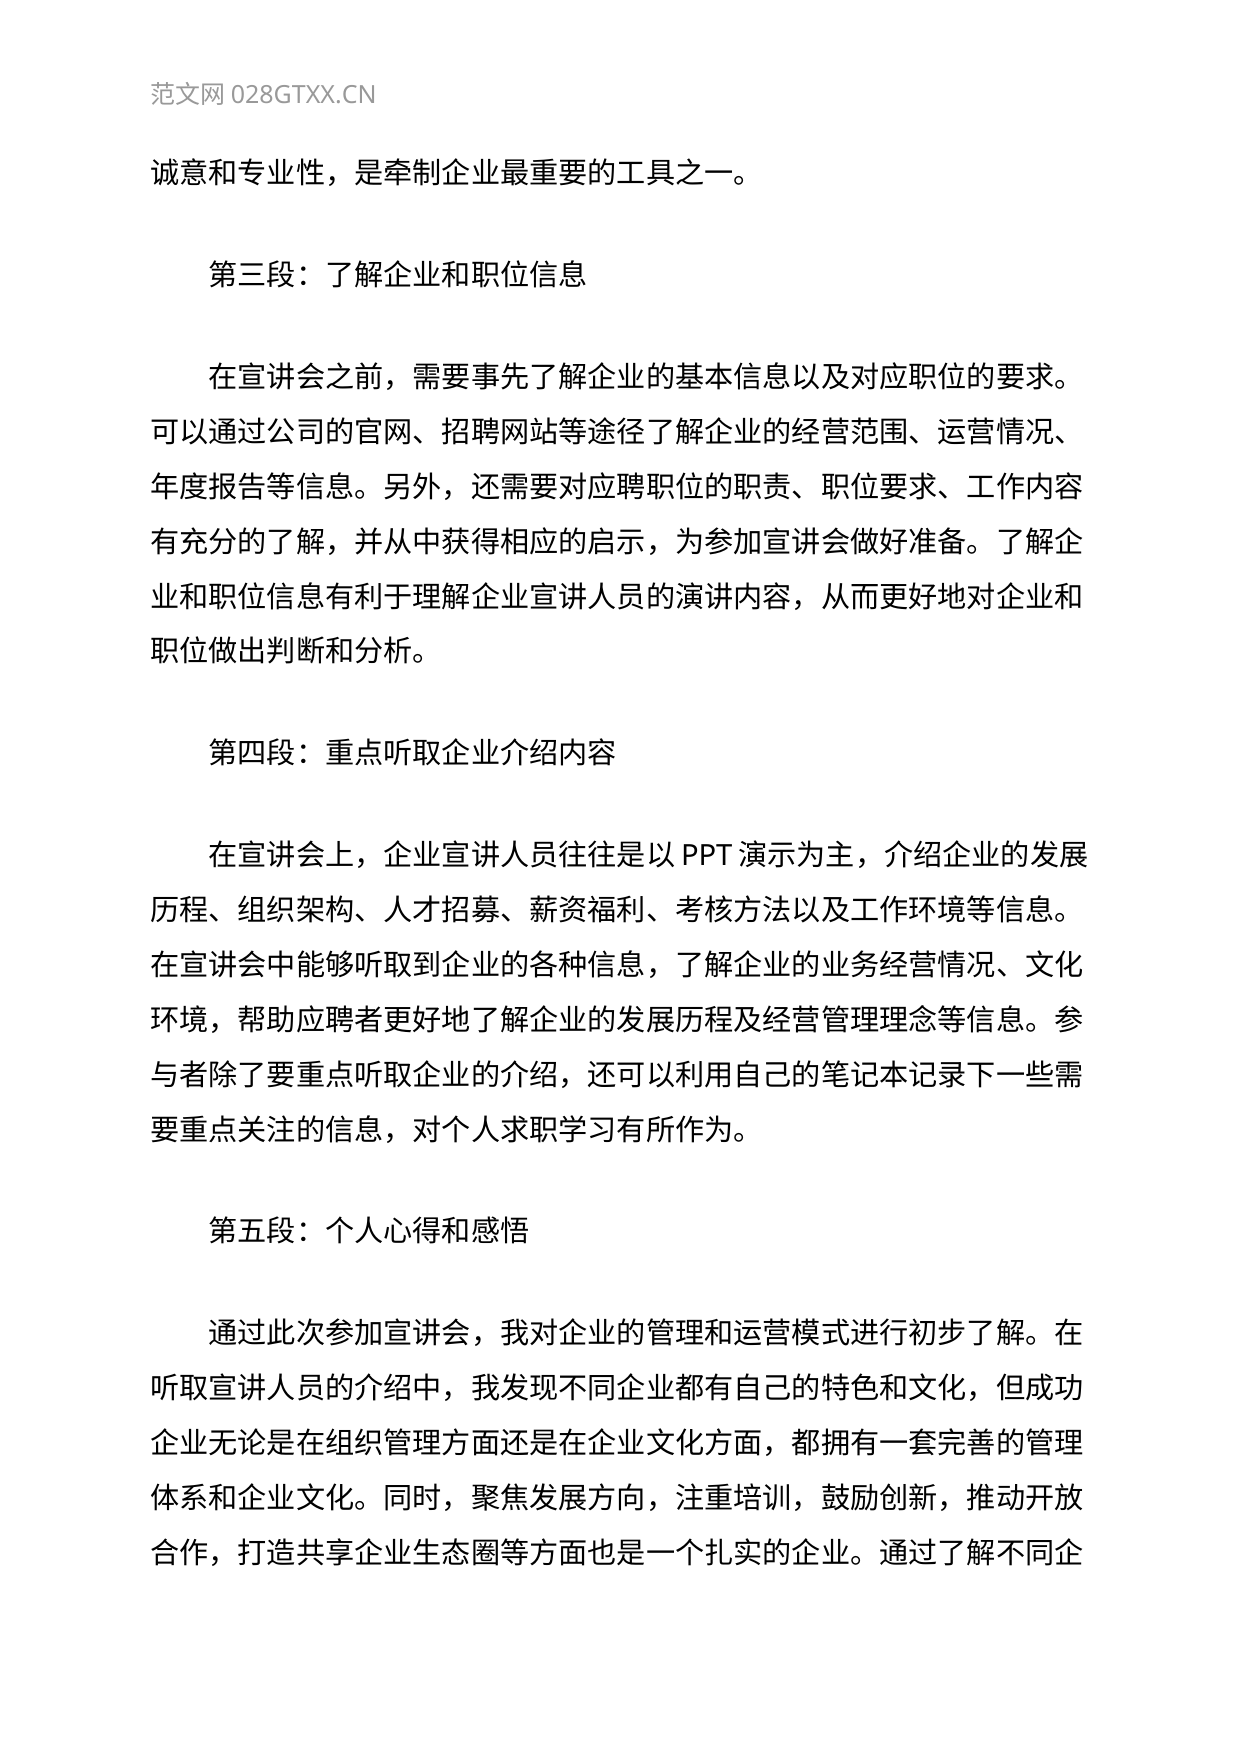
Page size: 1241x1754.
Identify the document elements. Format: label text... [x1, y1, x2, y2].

text 在宣讲会之前，需要事先了解企业的基本信息以及对应职位的要求。可以通过公司的官网、招聘网站等途径了解企业的经营范围、运营情况、年度报告等信息。另外，还需要对应聘职位的职责、职位要求、工作内容有充分的了解，并从中获得相应的启示，为参加宣讲会做好准备。了解企业和职位信息有利于理解企业宣讲人员的演讲内容，从而更好地对企业和职位做出判断和分析。 [150, 353, 1090, 670]
text 第三段：了解企业和职位信息 [150, 252, 1090, 294]
text 在宣讲会上，企业宣讲人员往往是以PPT演示为主，介绍企业的发展历程、组织架构、人才招募、薪资福利、考核方法以及工作环境等信息。在宣讲会中能够听取到企业的各种信息，了解企业的业务经营情况、文化环境，帮助应聘者更好地了解企业的发展历程及经营管理理念等信息。参与者除了要重点听取企业的介绍，还可以利用自己的笔记本记录下一些需要重点关注的信息，对个人求职学习有所作为。 [150, 832, 1090, 1148]
text 第五段：个人心得和感悟 [150, 1208, 1090, 1250]
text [150, 1310, 1090, 1572]
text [150, 150, 1090, 192]
text 第四段：重点听取企业介绍内容 [150, 730, 1090, 772]
